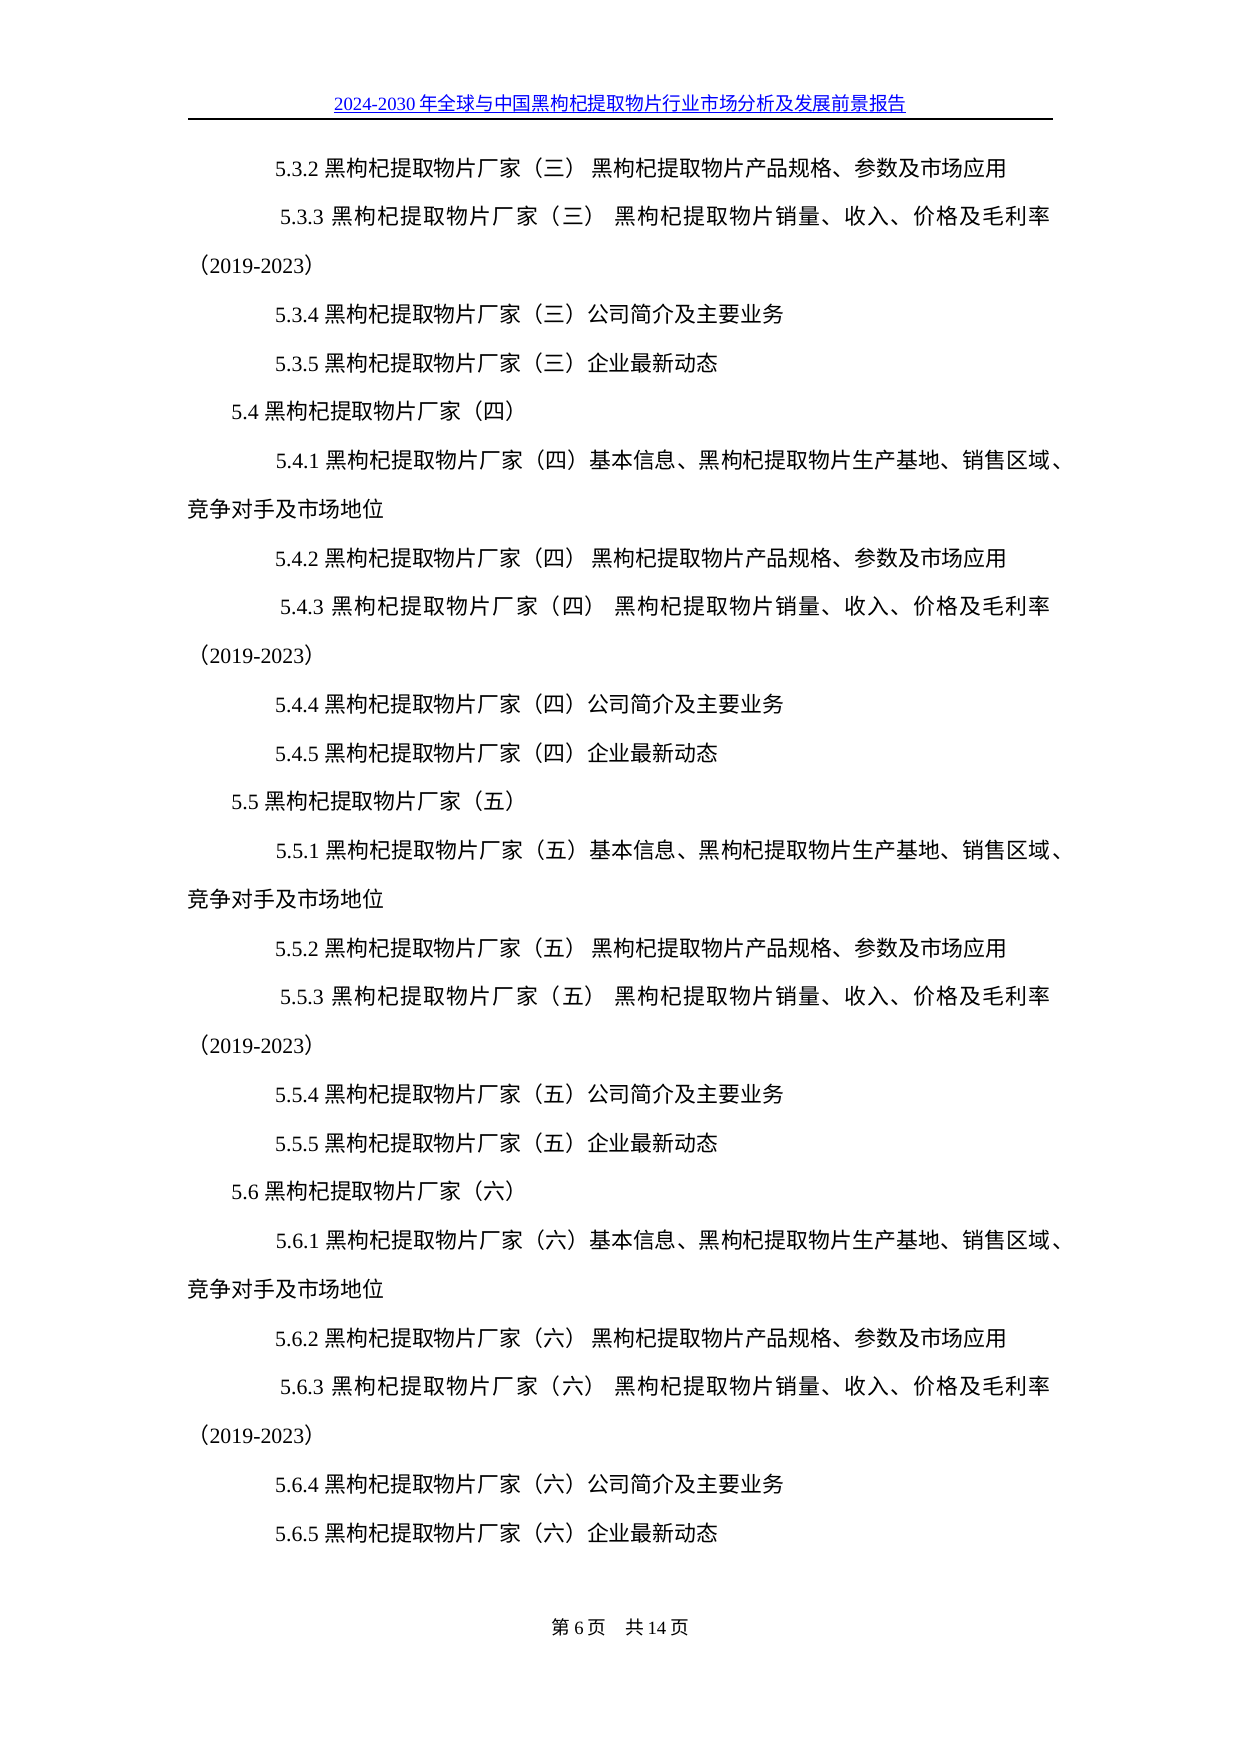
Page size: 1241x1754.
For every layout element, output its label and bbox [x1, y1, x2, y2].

text [187, 150, 1053, 1548]
